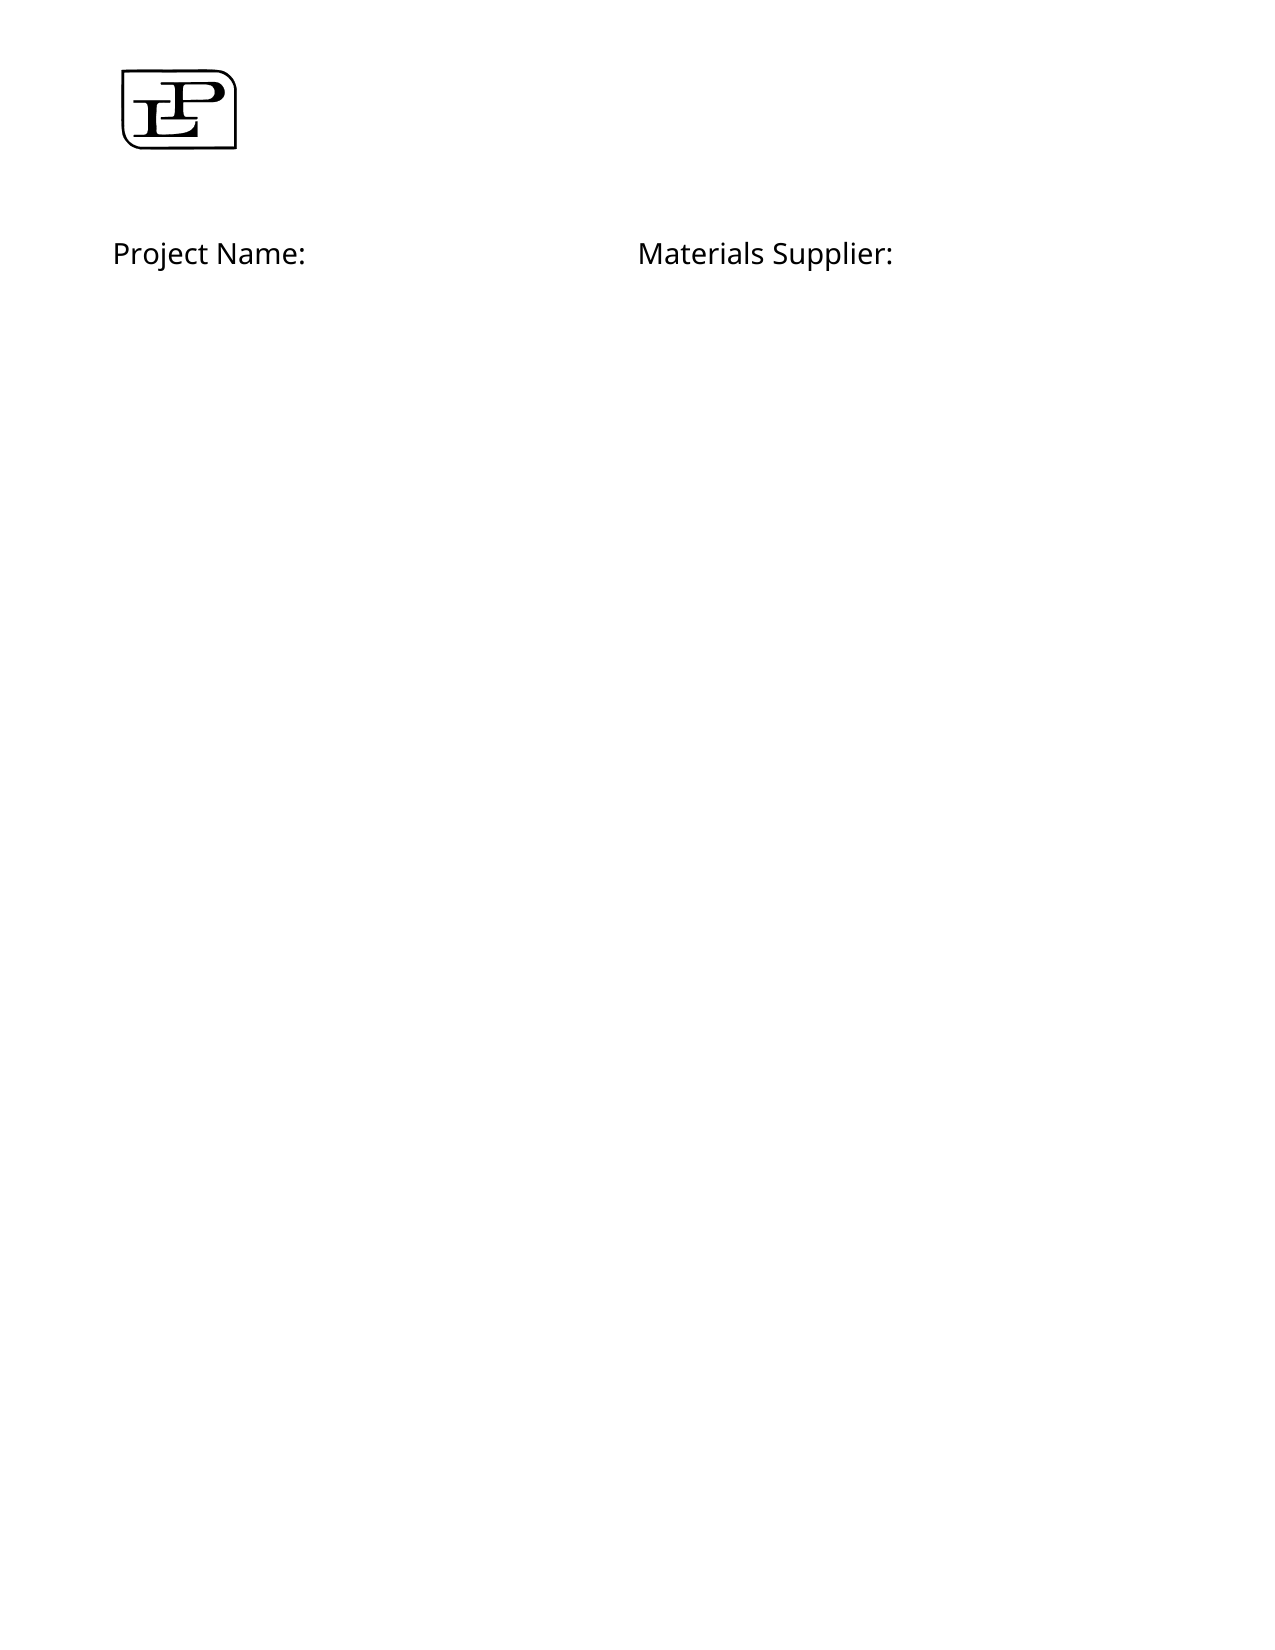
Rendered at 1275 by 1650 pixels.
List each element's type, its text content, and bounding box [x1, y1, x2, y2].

text Project Name: Materials Supplier: [112, 233, 1125, 313]
